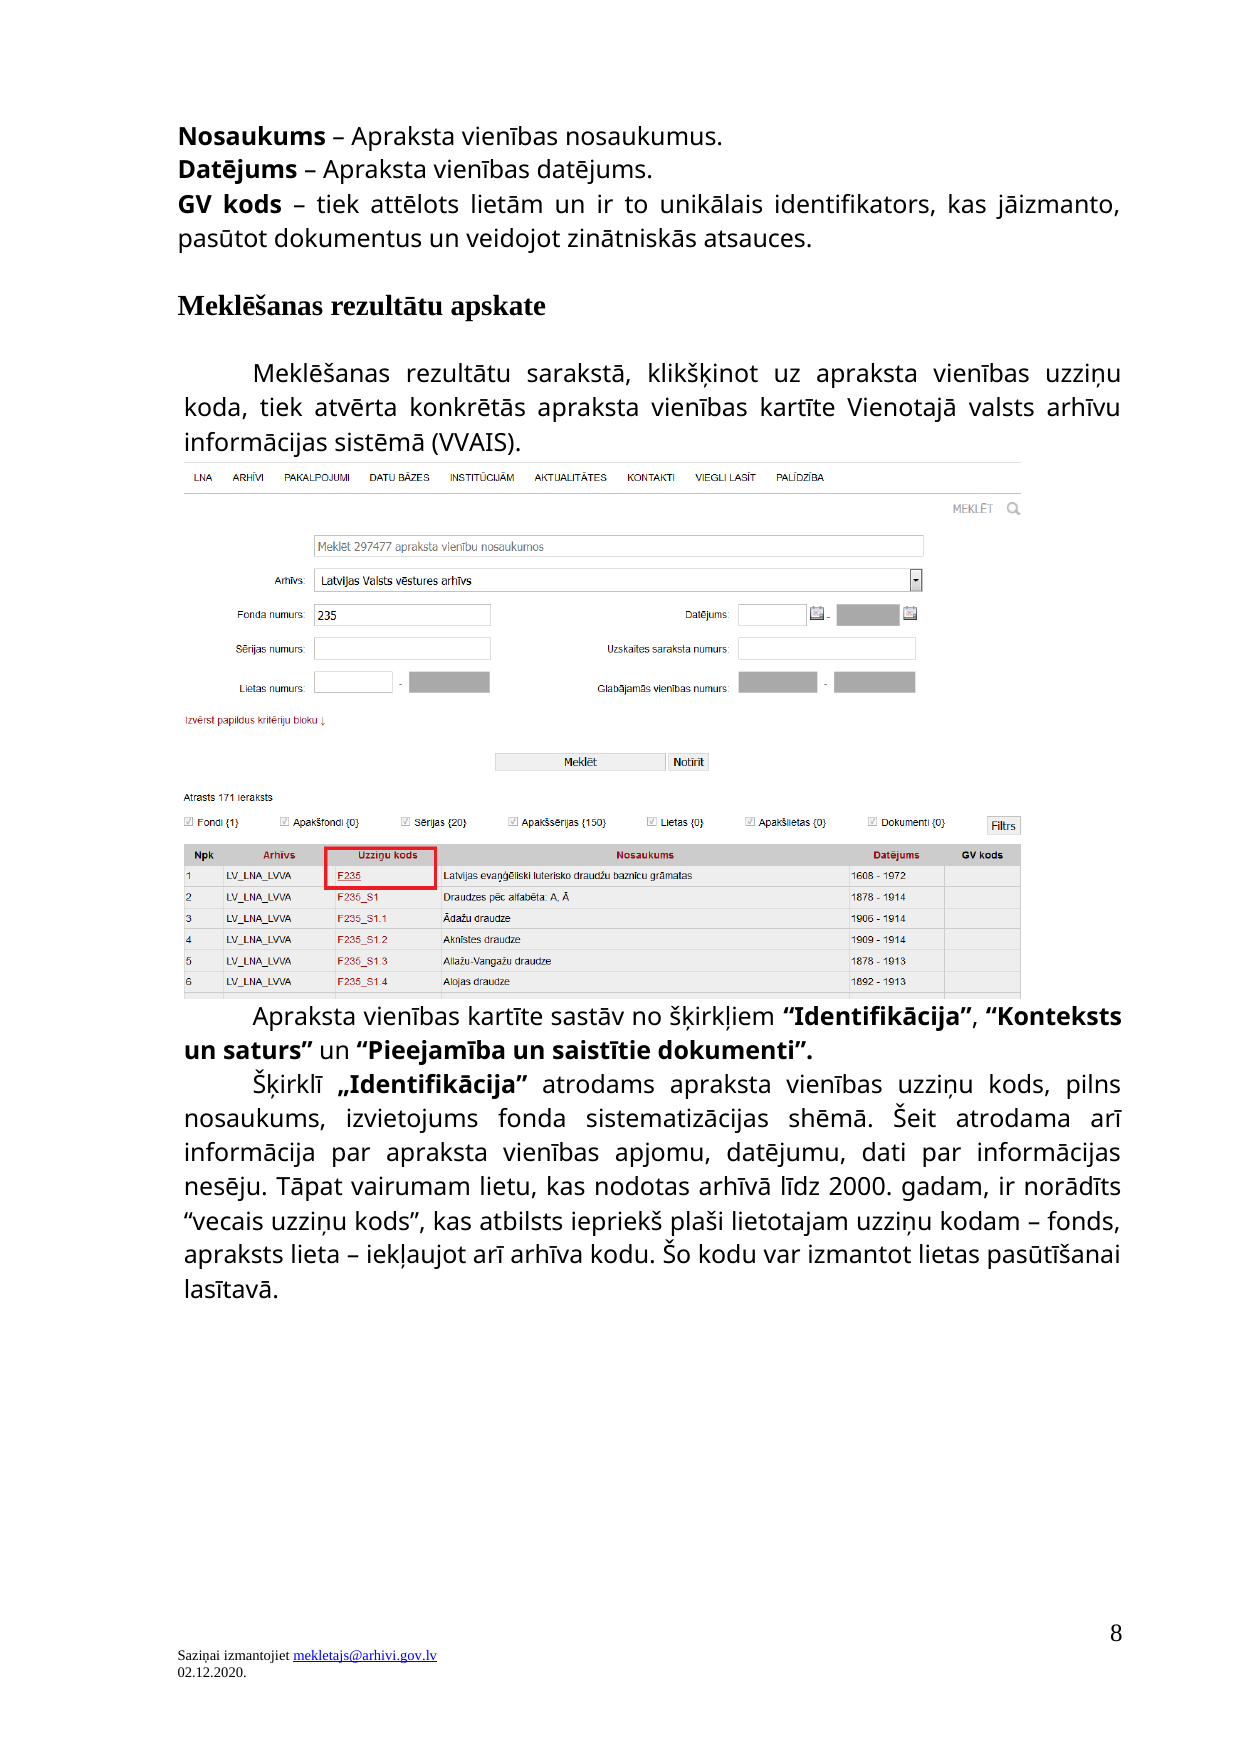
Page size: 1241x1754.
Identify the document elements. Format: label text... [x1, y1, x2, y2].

text Šķirklī „Identifikācija” atrodams apraksta vienības uzziņu kods, pilns nosaukums, izvietojums fonda sistematizācijas shēmā. Šeit atrodama arī informācija par apraksta vienības apjomu, datējumu, dati par informācijas nesēju. Tāpat vairumam lietu, kas nodotas arhīvā līdz 2000. gadam, ir norādīts “vecais uzziņu kods”, kas atbilsts iepriekš plaši lietotajam uzziņu kodam – fonds, apraksts lieta – iekļaujot arī arhīva kodu. Šo kodu var izmantot lietas pasūtīšanai lasītavā. [183, 1067, 1122, 1305]
picture [177, 458, 1042, 999]
text Datējums – Apraksta vienības datējums. [177, 152, 1122, 186]
text GV kods – tiek attēlots lietām un ir to unikālais identifikators, kas jāizmanto, pasūtot dokumentus un veidojot zinātniskās atsauces. [177, 186, 1122, 254]
text Apraksta vienības kartīte sastāv no šķirkļiem “Identifikācija”, “Konteksts un saturs” un “Pieejamība un saistītie dokumenti”. [183, 999, 1122, 1067]
subtitle Meklēšanas rezultātu apskate [177, 288, 1122, 322]
text Meklēšanas rezultātu sarakstā, klikšķinot uz apraksta vienības uzziņu koda, tiek atvērta konkrētās apraksta vienības kartīte Vienotajā valsts arhīvu informācijas sistēmā (VVAIS). [183, 356, 1122, 458]
text Nosaukums – Apraksta vienības nosaukumus. [177, 118, 1122, 152]
